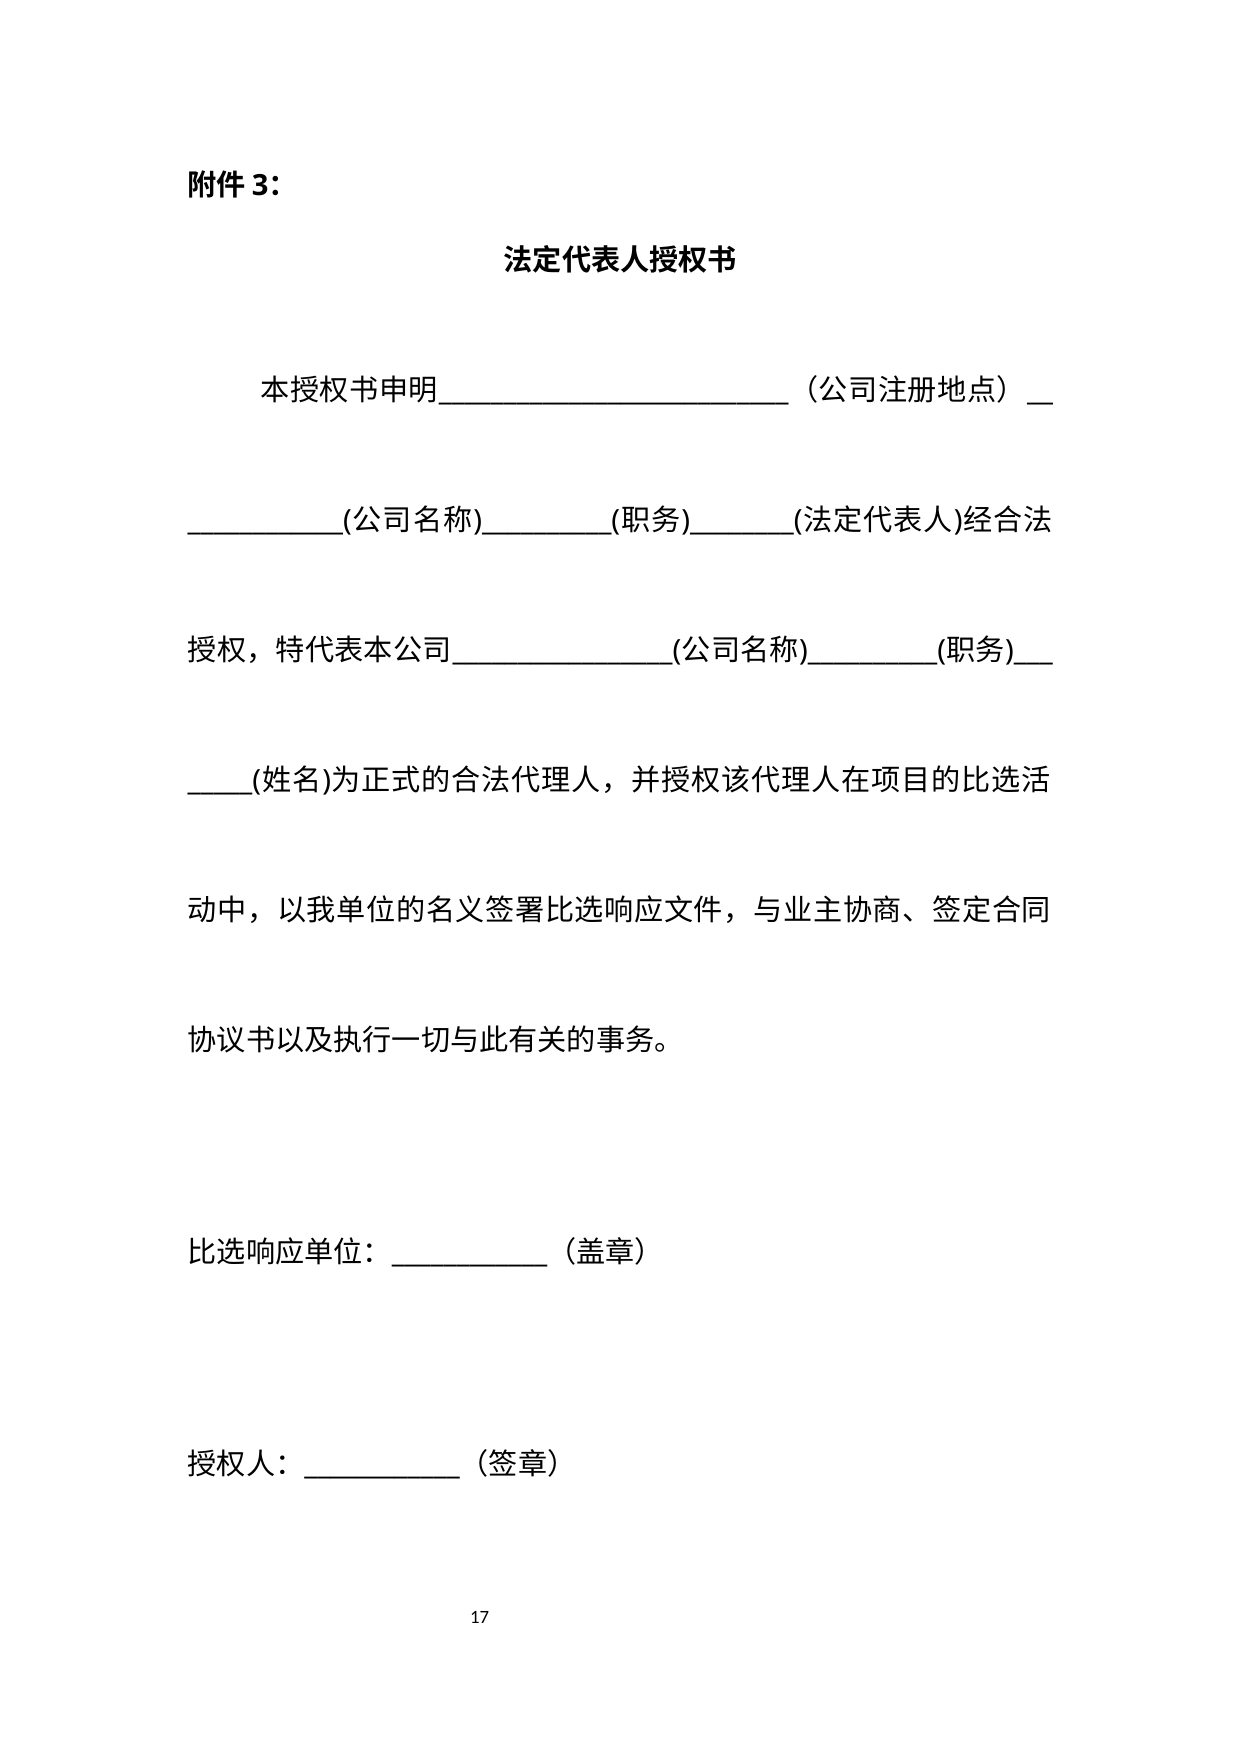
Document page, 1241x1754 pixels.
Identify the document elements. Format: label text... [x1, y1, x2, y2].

text 授权人：____________（签章） [187, 1429, 1053, 1494]
text 比选响应单位：____________（盖章） [187, 1217, 1053, 1282]
text 法定代表人授权书 [187, 226, 1053, 291]
text 本授权书申明___________________________（公司注册地点）______________(公司名称)__________(职务)________(法定代表人)经合法授权，特代表本公司_________________(公司名称)__________(职务)________(姓名)为正式的合法代理人，并授权该代理人在项目的比选活动中，以我单位的名义签署比选响应文件，与业主协商、签定合同协议书以及执行一切与此有关的事务。 [187, 356, 1053, 1071]
text 附件3： [187, 162, 1053, 204]
